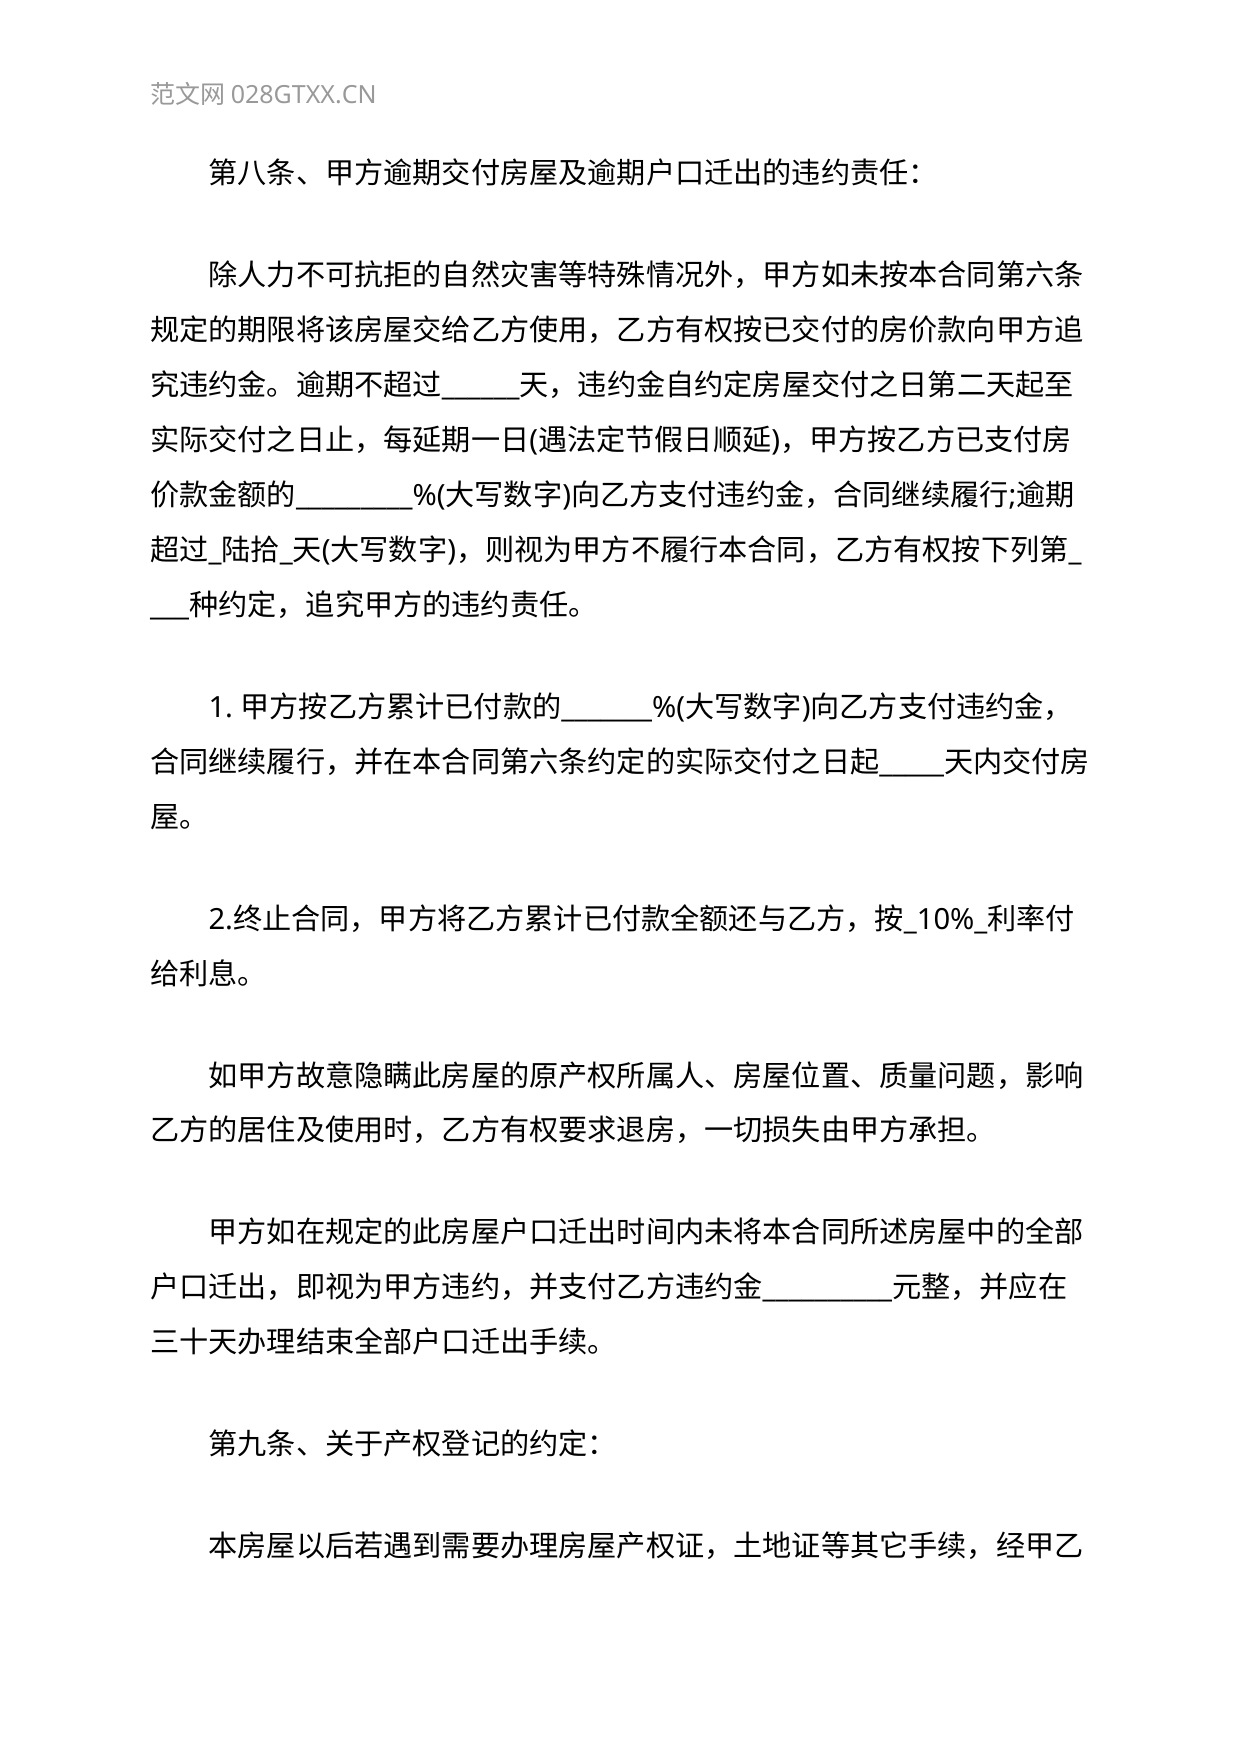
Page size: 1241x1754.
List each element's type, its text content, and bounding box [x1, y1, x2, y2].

text 第八条、甲方逾期交付房屋及逾期户口迁出的违约责任： [150, 150, 1090, 192]
text 如甲方故意隐瞒此房屋的原产权所属人、房屋位置、质量问题，影响乙方的居住及使用时，乙方有权要求退房，一切损失由甲方承担。 [150, 1052, 1090, 1149]
text 1. 甲方按乙方累计已付款的_______%(大写数字)向乙方支付违约金，合同继续履行，并在本合同第六条约定的实际交付之日起_____天内交付房屋。 [150, 683, 1090, 836]
text 除人力不可抗拒的自然灾害等特殊情况外，甲方如未按本合同第六条规定的期限将该房屋交给乙方使用，乙方有权按已交付的房价款向甲方追究违约金。逾期不超过______天，违约金自约定房屋交付之日第二天起至实际交付之日止，每延期一日(遇法定节假日顺延)，甲方按乙方已支付房价款金额的_________%(大写数字)向乙方支付违约金，合同继续履行;逾期超过_陆拾_天(大写数字)，则视为甲方不履行本合同，乙方有权按下列第____种约定，追究甲方的违约责任。 [150, 252, 1090, 624]
text 甲方如在规定的此房屋户口迁出时间内未将本合同所述房屋中的全部户口迁出，即视为甲方违约，并支付乙方违约金__________元整，并应在三十天办理结束全部户口迁出手续。 [150, 1209, 1090, 1361]
text 2.终止合同，甲方将乙方累计已付款全额还与乙方，按_10%_利率付给利息。 [150, 895, 1090, 993]
text 第九条、关于产权登记的约定： [150, 1420, 1090, 1463]
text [150, 1522, 1090, 1564]
